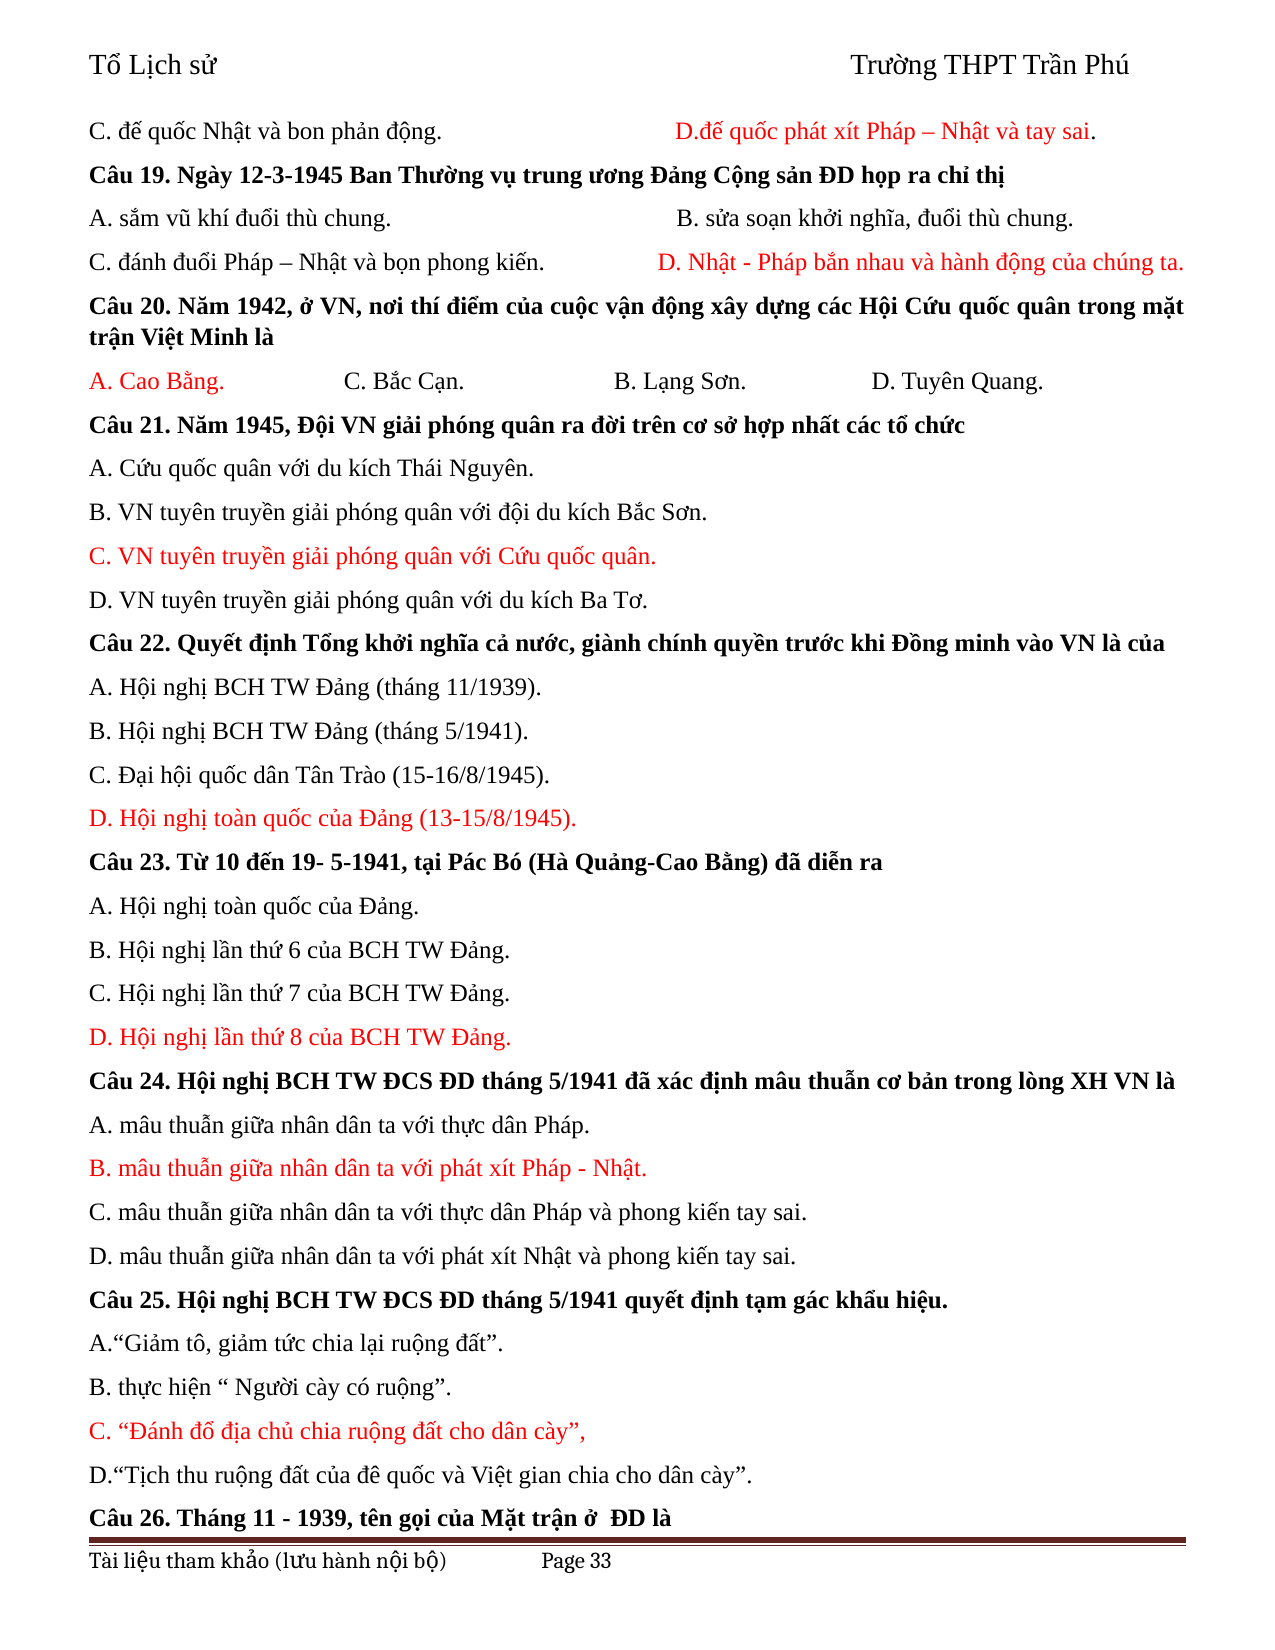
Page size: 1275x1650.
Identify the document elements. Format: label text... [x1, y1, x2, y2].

text D. Hội nghị lần thứ 8 của BCH TW Đảng. [89, 1021, 1186, 1052]
text A. Cứu quốc quân với du kích Thái Nguyên. [89, 452, 1186, 483]
text B. mâu thuẫn giữa nhân dân ta với phát xít Pháp - Nhật. [89, 1152, 1186, 1183]
text B. Hội nghị BCH TW Đảng (tháng 5/1941). [89, 714, 1186, 746]
text B. thực hiện “ Người cày có ruộng”. [89, 1371, 1186, 1402]
text C. Đại hội quốc dân Tân Trào (15-16/8/1945). [89, 758, 1186, 789]
text A. Cao Bằng. C. Bắc Cạn. B. Lạng Sơn. D. Tuyên Quang. [89, 364, 1186, 396]
text A.“Giảm tô, giảm tức chia lại ruộng đất”. [89, 1327, 1186, 1358]
text A. sắm vũ khí đuổi thù chung. B. sửa soạn khởi nghĩa, đuổi thù chung. [89, 202, 1186, 233]
text Câu 23. Từ 10 đến 19- 5-1941, tại Pác Bó (Hà Quảng-Cao Bằng) đã diễn ra [89, 846, 1186, 877]
text Câu 22. Quyết định Tổng khởi nghĩa cả nước, giành chính quyền trước khi Đồng minh vào VN là của [89, 627, 1186, 658]
text C. VN tuyên truyền giải phóng quân với Cứu quốc quân. [89, 539, 1186, 571]
text C. “Đánh đổ địa chủ chia ruộng đất cho dân cày”, [89, 1414, 1186, 1446]
text B. VN tuyên truyền giải phóng quân với đội du kích Bắc Sơn. [89, 496, 1186, 527]
text C. đánh đuổi Pháp – Nhật và bọn phong kiến. D. Nhật - Pháp bắn nhau và hành động của chúng ta. [89, 246, 1186, 277]
text B. Hội nghị lần thứ 6 của BCH TW Đảng. [89, 933, 1186, 964]
text A. mâu thuẫn giữa nhân dân ta với thực dân Pháp. [89, 1108, 1186, 1139]
text Câu 20. Năm 1942, ở VN, nơi thí điểm của cuộc vận động xây dựng các Hội Cứu quốc quân trong mặt trận Việt Minh là [89, 289, 1186, 352]
text A. Hội nghị toàn quốc của Đảng. [89, 889, 1186, 921]
text C. đế quốc Nhật và bon phản động. [89, 114, 600, 146]
text D. mâu thuẫn giữa nhân dân ta với phát xít Nhật và phong kiến tay sai. [89, 1239, 1186, 1271]
text Câu 21. Năm 1945, Đội VN giải phóng quân ra đời trên cơ sở hợp nhất các tổ chức [89, 408, 1186, 439]
text D.đế quốc phát xít Pháp – Nhật và tay sai. [675, 114, 1186, 146]
text D. Hội nghị toàn quốc của Đảng (13-15/8/1945). [89, 802, 1186, 833]
text Câu 24. Hội nghị BCH TW ĐCS ĐD tháng 5/1941 đã xác định mâu thuẫn cơ bản trong lòng XH VN là [89, 1064, 1186, 1096]
text D. VN tuyên truyền giải phóng quân với du kích Ba Tơ. [89, 583, 1186, 614]
text Câu 26. Tháng 11 - 1939, tên gọi của Mặt trận ở ĐD là [89, 1502, 1186, 1533]
text C. Hội nghị lần thứ 7 của BCH TW Đảng. [89, 977, 1186, 1008]
text Câu 25. Hội nghị BCH TW ĐCS ĐD tháng 5/1941 quyết định tạm gác khẩu hiệu. [89, 1283, 1186, 1314]
text A. Hội nghị BCH TW Đảng (tháng 11/1939). [89, 671, 1186, 702]
text D.“Tịch thu ruộng đất của đê quốc và Việt gian chia cho dân cày”. [89, 1458, 1186, 1489]
text Câu 19. Ngày 12-3-1945 Ban Thường vụ trung ương Đảng Cộng sản ĐD họp ra chỉ thị [89, 158, 1186, 189]
text C. mâu thuẫn giữa nhân dân ta với thực dân Pháp và phong kiến tay sai. [89, 1196, 1186, 1227]
